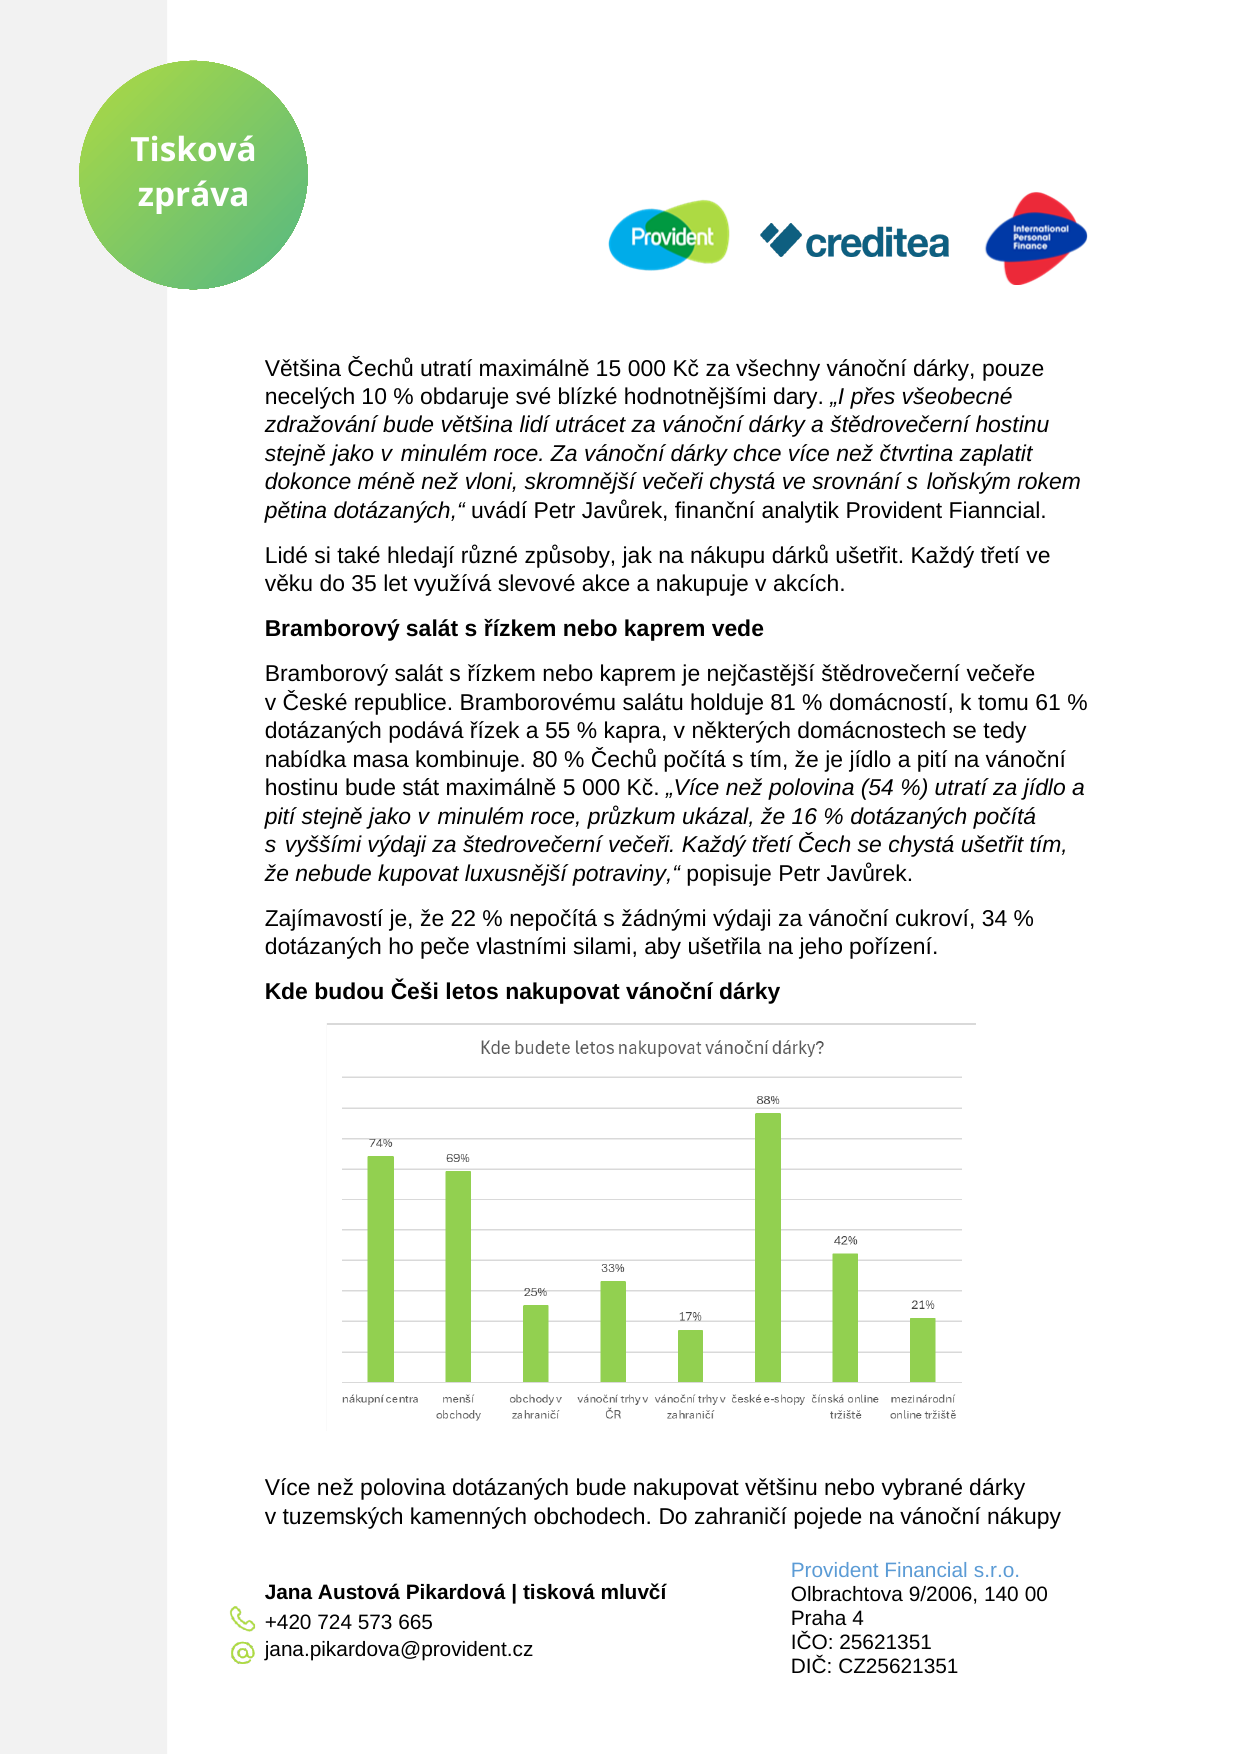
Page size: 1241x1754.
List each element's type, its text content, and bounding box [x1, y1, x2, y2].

text Většina Čechů utratí maximálně 15 000 Kč za všechny vánoční dárky, pouze necelých 10 % obdaruje své blízké hodnotnějšími dary. „I přes všeobecné zdražování bude většina lidí utrácet za vánoční dárky a štědrovečerní hostinu stejně jako v minulém roce. Za vánoční dárky chce více než čtvrtina zaplatit dokonce méně než vloni, skromnější večeři chystá ve srovnání s loňským rokem pětina dotázaných,“ uvádí Petr Javůrek, finanční analytik Provident Fianncial. [264, 354, 1092, 523]
picture [605, 189, 752, 283]
picture [229, 1606, 256, 1664]
text Bramborový salát s řízkem nebo kaprem vede [264, 615, 1092, 642]
text Bramborový salát s řízkem nebo kaprem je nejčastější štědrovečerní večeře v České republice. Bramborovému salátu holduje 81 % domácností, k tomu 61 % dotázaných podává řízek a 55 % kapra, v některých domácnostech se tedy nabídka masa kombinuje. 80 % Čechů počítá s tím, že je jídlo a pití na vánoční hostinu bude stát maximálně 5 000 Kč. „Více než polovina (54 %) utratí za jídlo a pití stejně jako v minulém roce, průzkum ukázal, že 16 % dotázaných počítá s vyššími výdaji za štedrovečerní večeři. Každý třetí Čech se chystá ušetřit tím, že nebude kupovat luxusnější potraviny,“ popisuje Petr Javůrek. [264, 660, 1092, 886]
picture [976, 191, 1088, 285]
text Kde budou Češi letos nakupovat vánoční dárky [264, 978, 1092, 1004]
text Zajímavostí je, že 22 % nepočítá s žádnými výdaji za vánoční cukroví, 34 % dotázaných ho peče vlastními silami, aby ušetřila na jeho pořízení. [264, 904, 1092, 959]
picture [325, 1023, 976, 1430]
picture [760, 223, 949, 257]
text Lidé si také hledají různé způsoby, jak na nákupu dárků ušetřit. Každý třetí ve věku do 35 let využívá slevové akce a nakupuje v akcích. [264, 542, 1092, 597]
